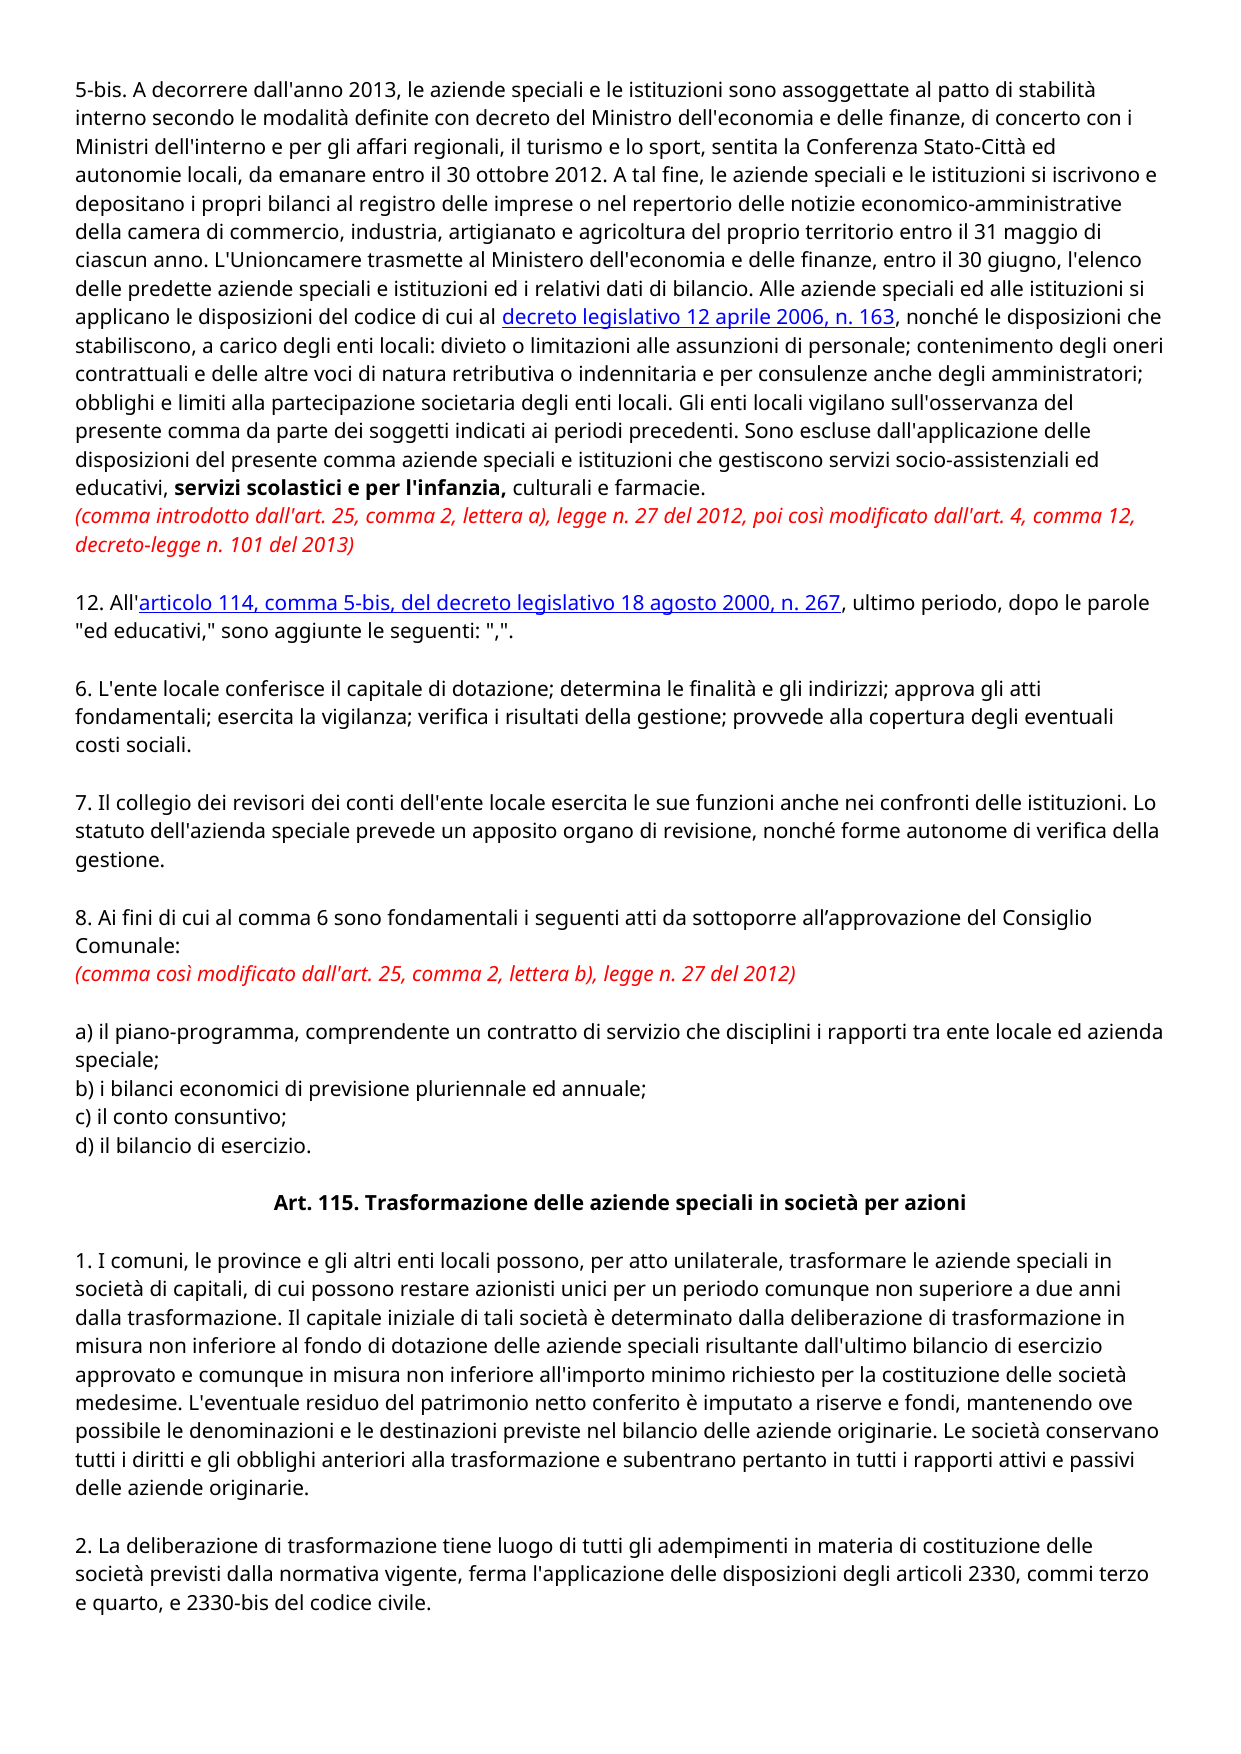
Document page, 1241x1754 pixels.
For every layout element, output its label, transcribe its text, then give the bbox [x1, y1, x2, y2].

text 8. Ai fini di cui al comma 6 sono fondamentali i seguenti atti da sottoporre all’approvazione del Consiglio Comunale: (comma così modificato dall'art. 25, comma 2, lettera b), legge n. 27 del 2012) [75, 903, 1165, 988]
text 5-bis. A decorrere dall'anno 2013, le aziende speciali e le istituzioni sono assoggettate al patto di stabilità interno secondo le modalità definite con decreto del Ministro dell'economia e delle finanze, di concerto con i Ministri dell'interno e per gli affari regionali, il turismo e lo sport, sentita la Conferenza Stato-Città ed autonomie locali, da emanare entro il 30 ottobre 2012. A tal fine, le aziende speciali e le istituzioni si iscrivono e depositano i propri bilanci al registro delle imprese o nel repertorio delle notizie economico-amministrative della camera di commercio, industria, artigianato e agricoltura del proprio territorio entro il 31 maggio di ciascun anno. L'Unioncamere trasmette al Ministero dell'economia e delle finanze, entro il 30 giugno, l'elenco delle predette aziende speciali e istituzioni ed i relativi dati di bilancio. Alle aziende speciali ed alle istituzioni si applicano le disposizioni del codice di cui al decreto legislativo 12 aprile 2006, n. 163, nonché le disposizioni che stabiliscono, a carico degli enti locali: divieto o limitazioni alle assunzioni di personale; contenimento degli oneri contrattuali e delle altre voci di natura retributiva o indennitaria e per consulenze anche degli amministratori; obblighi e limiti alla partecipazione societaria degli enti locali. Gli enti locali vigilano sull'osservanza del presente comma da parte dei soggetti indicati ai periodi precedenti. Sono escluse dall'applicazione delle disposizioni del presente comma aziende speciali e istituzioni che gestiscono servizi socio-assistenziali ed educativi, servizi scolastici e per l'infanzia, culturali e farmacie. (comma introdotto dall'art. 25, comma 2, lettera a), legge n. 27 del 2012, poi così modificato dall'art. 4, comma 12, decreto-legge n. 101 del 2013) [75, 75, 1165, 558]
text 12. All'articolo 114, comma 5-bis, del decreto legislativo 18 agosto 2000, n. 267, ultimo periodo, dopo le parole "ed educativi," sono aggiunte le seguenti: ",". [75, 588, 1165, 644]
text 6. L'ente locale conferisce il capitale di dotazione; determina le finalità e gli indirizzi; approva gli atti fondamentali; esercita la vigilanza; verifica i risultati della gestione; provvede alla copertura degli eventuali costi sociali. [75, 674, 1165, 759]
text Art. 115. Trasformazione delle aziende speciali in società per azioni [75, 1188, 1165, 1217]
text 2. La deliberazione di trasformazione tiene luogo di tutti gli adempimenti in materia di costituzione delle società previsti dalla normativa vigente, ferma l'applicazione delle disposizioni degli articoli 2330, commi terzo e quarto, e 2330-bis del codice civile. [75, 1531, 1165, 1616]
text 1. I comuni, le province e gli altri enti locali possono, per atto unilaterale, trasformare le aziende speciali in società di capitali, di cui possono restare azionisti unici per un periodo comunque non superiore a due anni dalla trasformazione. Il capitale iniziale di tali società è determinato dalla deliberazione di trasformazione in misura non inferiore al fondo di dotazione delle aziende speciali risultante dall'ultimo bilancio di esercizio approvato e comunque in misura non inferiore all'importo minimo richiesto per la costituzione delle società medesime. L'eventuale residuo del patrimonio netto conferito è imputato a riserve e fondi, mantenendo ove possibile le denominazioni e le destinazioni previste nel bilancio delle aziende originarie. Le società conservano tutti i diritti e gli obblighi anteriori alla trasformazione e subentrano pertanto in tutti i rapporti attivi e passivi delle aziende originarie. [75, 1246, 1165, 1502]
text 7. Il collegio dei revisori dei conti dell'ente locale esercita le sue funzioni anche nei confronti delle istituzioni. Lo statuto dell'azienda speciale prevede un apposito organo di revisione, nonché forme autonome di verifica della gestione. [75, 788, 1165, 873]
text a) il piano-programma, comprendente un contratto di servizio che disciplini i rapporti tra ente locale ed azienda speciale; b) i bilanci economici di previsione pluriennale ed annuale; c) il conto consuntivo; d) il bilancio di esercizio. [75, 1017, 1165, 1159]
